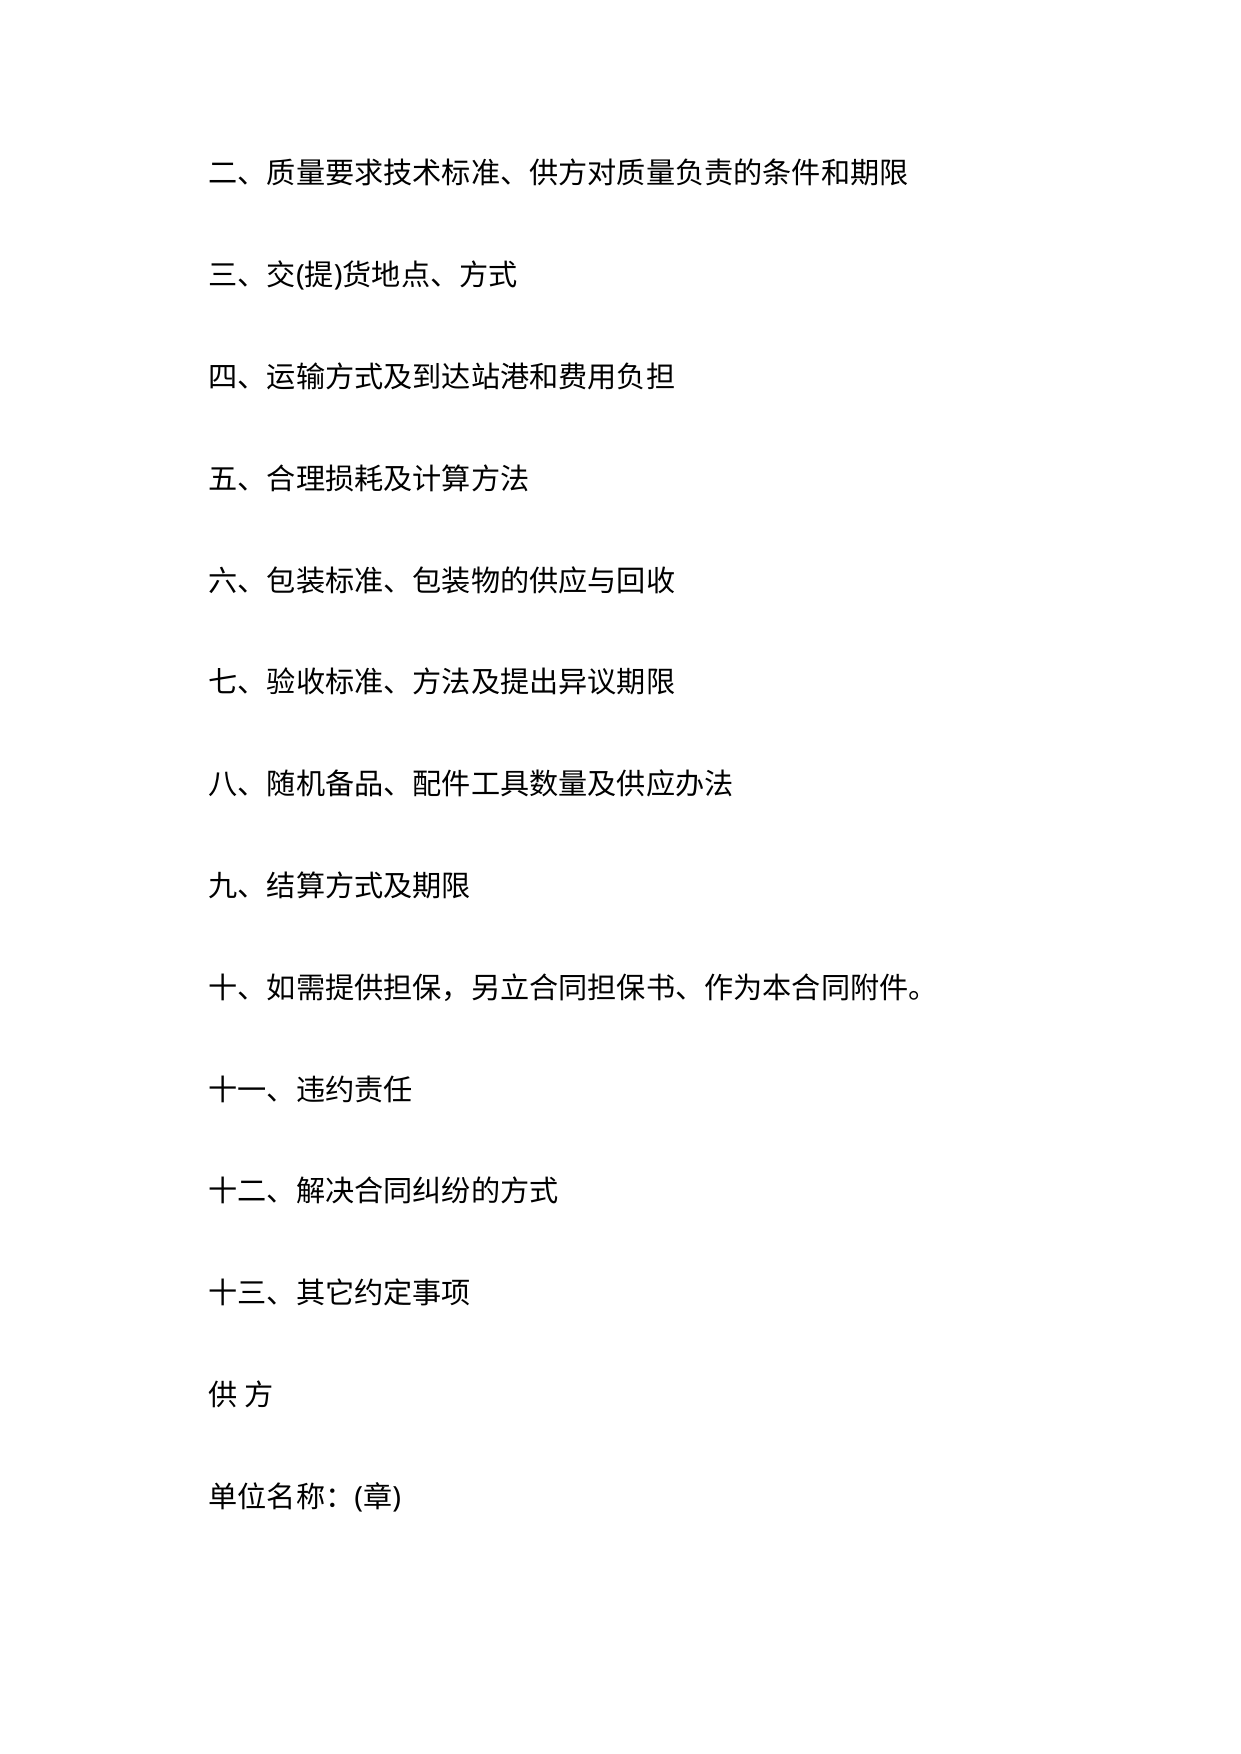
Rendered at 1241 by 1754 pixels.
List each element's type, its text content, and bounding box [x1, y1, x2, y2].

text 十二、解决合同纠纷的方式 [150, 1168, 1090, 1210]
text 八、随机备品、配件工具数量及供应办法 [150, 761, 1090, 803]
text 十、如需提供担保，另立合同担保书、作为本合同附件。 [150, 964, 1090, 1007]
text 六、包装标准、包装物的供应与回收 [150, 557, 1090, 599]
text 二、质量要求技术标准、供方对质量负责的条件和期限 [150, 150, 1090, 192]
text 十一、违约责任 [150, 1066, 1090, 1108]
text 九、结算方式及期限 [150, 863, 1090, 905]
text 供 方 [150, 1371, 1090, 1414]
text 五、合理损耗及计算方法 [150, 456, 1090, 498]
text 单位名称：(章) [150, 1473, 1090, 1516]
text 七、验收标准、方法及提出异议期限 [150, 659, 1090, 701]
text 十三、其它约定事项 [150, 1270, 1090, 1312]
text 四、运输方式及到达站港和费用负担 [150, 354, 1090, 396]
text 三、交(提)货地点、方式 [150, 252, 1090, 294]
